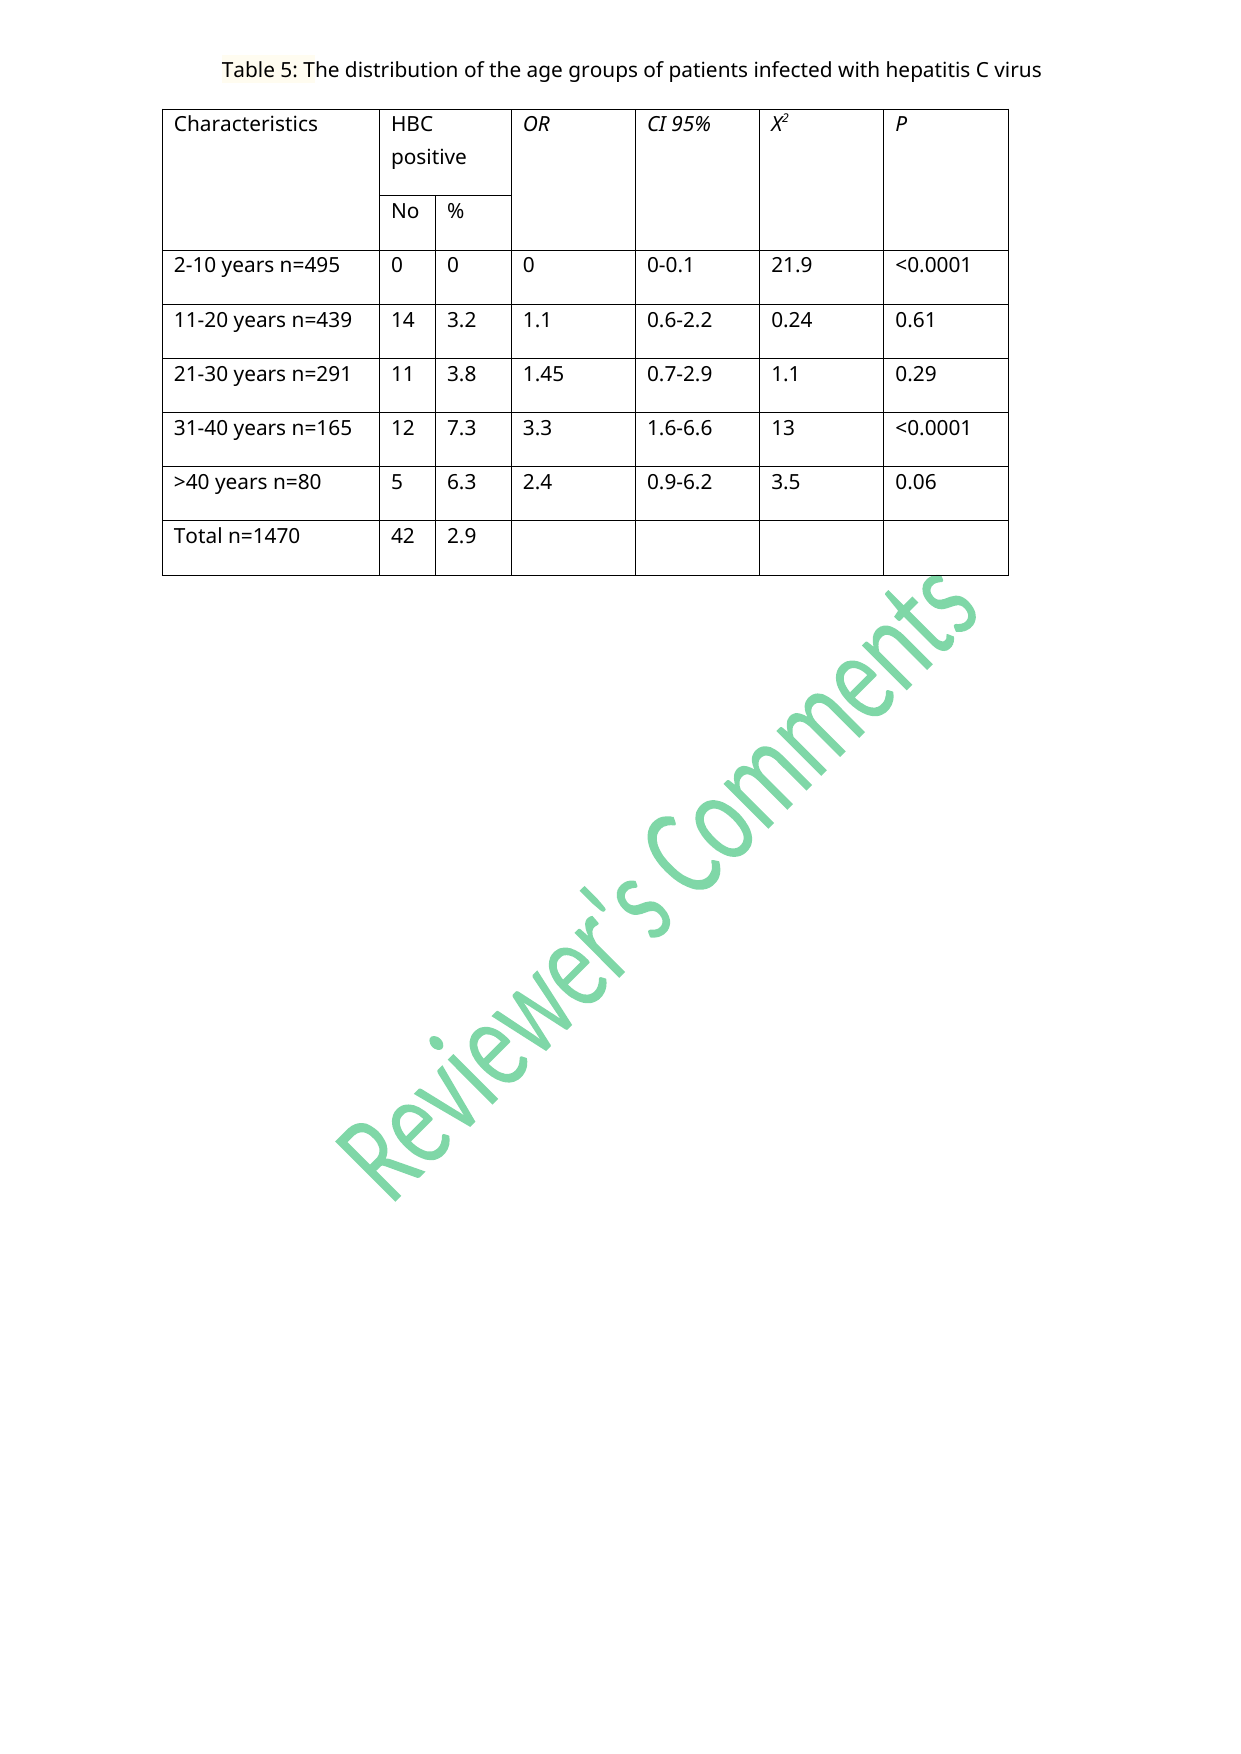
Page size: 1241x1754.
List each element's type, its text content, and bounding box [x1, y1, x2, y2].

table_cell 3.2 [436, 305, 511, 358]
table_cell 0.29 [884, 359, 1008, 412]
table_cell 3.3 [512, 413, 635, 466]
table_cell 0-0.1 [636, 251, 759, 304]
table_header Characteristics [163, 110, 379, 249]
table_cell 2.9 [436, 521, 511, 574]
table_cell 0.6-2.2 [636, 305, 759, 358]
table_cell 12 [380, 413, 435, 466]
table_cell [760, 521, 883, 574]
table_cell 0.24 [760, 305, 883, 358]
table_cell >40 years n=80 [163, 467, 379, 520]
table_cell 6.3 [436, 467, 511, 520]
table_cell 14 [380, 305, 435, 358]
table_cell 11-20 years n=439 [163, 305, 379, 358]
table_cell 1.1 [512, 305, 635, 358]
table_cell 0 [380, 251, 435, 304]
table_cell % [436, 196, 511, 249]
table_cell [512, 521, 635, 574]
table_cell 3.5 [760, 467, 883, 520]
table_cell [636, 521, 759, 574]
table_cell 13 [760, 413, 883, 466]
table_cell <0.0001 [884, 413, 1008, 466]
table_cell 11 [380, 359, 435, 412]
table_cell No [380, 196, 435, 249]
table_cell 1.6-6.6 [636, 413, 759, 466]
table_cell 1.1 [760, 359, 883, 412]
table_cell Total n=1470 [163, 521, 379, 574]
table_cell 2.4 [512, 467, 635, 520]
table_cell 2-10 years n=495 [163, 251, 379, 304]
table_header P [884, 110, 1008, 249]
table_cell <0.0001 [884, 251, 1008, 304]
table_cell 0.06 [884, 467, 1008, 520]
table_header HBC positive [380, 110, 511, 195]
table_cell 31-40 years n=165 [163, 413, 379, 466]
table_cell 0.7-2.9 [636, 359, 759, 412]
text Table 5: The distribution of the age groups of patients infected with hepatitis C virus [315, 55, 1092, 83]
table_header X2 [760, 110, 883, 249]
table_cell 0 [512, 251, 635, 304]
table_cell 1.45 [512, 359, 635, 412]
table_cell 0 [436, 251, 511, 304]
table_cell [884, 521, 1008, 574]
table_cell 5 [380, 467, 435, 520]
table_cell 3.8 [436, 359, 511, 412]
table_cell 21-30 years n=291 [163, 359, 379, 412]
table_cell 42 [380, 521, 435, 574]
table_cell 0.61 [884, 305, 1008, 358]
table_cell 0.9-6.2 [636, 467, 759, 520]
table_cell 21.9 [760, 251, 883, 304]
table_cell 7.3 [436, 413, 511, 466]
table_header CI 95% [636, 110, 759, 249]
table_header OR [512, 110, 635, 249]
